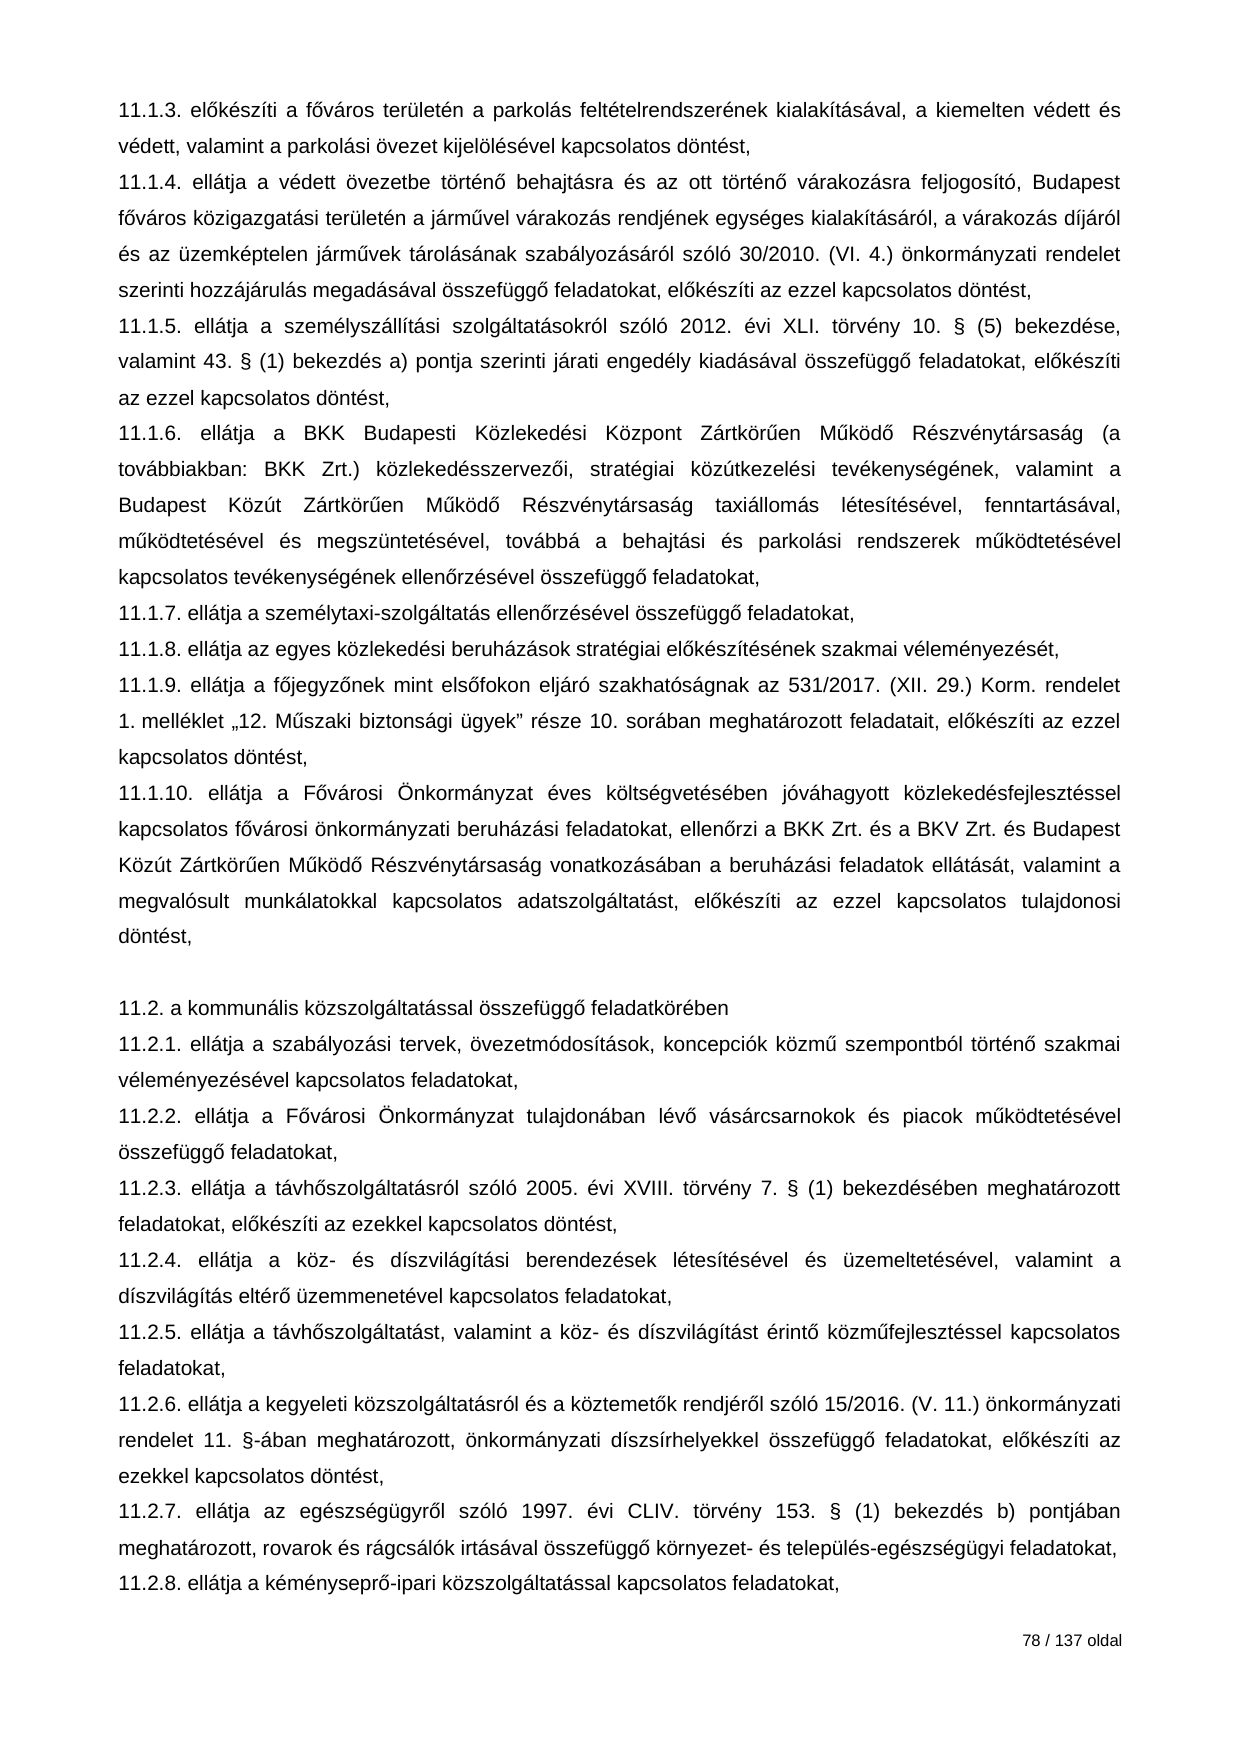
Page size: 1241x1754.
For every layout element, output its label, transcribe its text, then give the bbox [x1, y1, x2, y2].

text 11.2.1. ellátja a szabályozási tervek, övezetmódosítások, koncepciók közmű szempontból történő szakmai véleményezésével kapcsolatos feladatokat, [118, 1032, 1122, 1092]
text 11.2.3. ellátja a távhőszolgáltatásról szóló 2005. évi XVIII. törvény 7. § (1) bekezdésében meghatározott feladatokat, előkészíti az ezekkel kapcsolatos döntést, [118, 1176, 1122, 1236]
text 11.1.5. ellátja a személyszállítási szolgáltatásokról szóló 2012. évi XLI. törvény 10. § (5) bekezdése, valamint 43. § (1) bekezdés a) pontja szerinti járati engedély kiadásával összefüggő feladatokat, előkészíti az ezzel kapcsolatos döntést, [118, 313, 1122, 409]
text 11.1.4. ellátja a védett övezetbe történő behajtásra és az ott történő várakozásra feljogosító, Budapest főváros közigazgatási területén a járművel várakozás rendjének egységes kialakításáról, a várakozás díjáról és az üzemképtelen járművek tárolásának szabályozásáról szóló 30/2010. (VI. 4.) önkormányzati rendelet szerinti hozzájárulás megadásával összefüggő feladatokat, előkészíti az ezzel kapcsolatos döntést, [118, 170, 1122, 301]
text 11.1.8. ellátja az egyes közlekedési beruházások stratégiai előkészítésének szakmai véleményezését, [118, 637, 1122, 661]
text 11.2.4. ellátja a köz- és díszvilágítási berendezések létesítésével és üzemeltetésével, valamint a díszvilágítás eltérő üzemmenetével kapcsolatos feladatokat, [118, 1248, 1122, 1308]
text 11.2.8. ellátja a kéményseprő-ipari közszolgáltatással kapcsolatos feladatokat, [118, 1571, 1122, 1595]
text 11.1.7. ellátja a személytaxi-szolgáltatás ellenőrzésével összefüggő feladatokat, [118, 601, 1122, 625]
text 11.2.7. ellátja az egészségügyről szóló 1997. évi CLIV. törvény 153. § (1) bekezdés b) pontjában meghatározott, rovarok és rágcsálók irtásával összefüggő környezet- és település-egészségügyi feladatokat, [118, 1499, 1122, 1559]
text 11.2.5. ellátja a távhőszolgáltatást, valamint a köz- és díszvilágítást érintő közműfejlesztéssel kapcsolatos feladatokat, [118, 1320, 1122, 1379]
text 11.2.6. ellátja a kegyeleti közszolgáltatásról és a köztemetők rendjéről szóló 15/2016. (V. 11.) önkormányzati rendelet 11. §-ában meghatározott, önkormányzati díszsírhelyekkel összefüggő feladatokat, előkészíti az ezekkel kapcsolatos döntést, [118, 1392, 1122, 1487]
text 11.1.10. ellátja a Fővárosi Önkormányzat éves költségvetésében jóváhagyott közlekedésfejlesztéssel kapcsolatos fővárosi önkormányzati beruházási feladatokat, ellenőrzi a BKK Zrt. és a BKV Zrt. és Budapest Közút Zártkörűen Működő Részvénytársaság vonatkozásában a beruházási feladatok ellátását, valamint a megvalósult munkálatokkal kapcsolatos adatszolgáltatást, előkészíti az ezzel kapcsolatos tulajdonosi döntést, [118, 781, 1122, 948]
text 11.2. a kommunális közszolgáltatással összefüggő feladatkörében [118, 996, 1122, 1020]
text 11.1.9. ellátja a főjegyzőnek mint elsőfokon eljáró szakhatóságnak az 531/2017. (XII. 29.) Korm. rendelet 1. melléklet „12. Műszaki biztonsági ügyek” része 10. sorában meghatározott feladatait, előkészíti az ezzel kapcsolatos döntést, [118, 673, 1122, 769]
text 11.2.2. ellátja a Fővárosi Önkormányzat tulajdonában lévő vásárcsarnokok és piacok működtetésével összefüggő feladatokat, [118, 1104, 1122, 1164]
text 11.1.3. előkészíti a főváros területén a parkolás feltételrendszerének kialakításával, a kiemelten védett és védett, valamint a parkolási övezet kijelölésével kapcsolatos döntést, [118, 98, 1122, 158]
text 11.1.6. ellátja a BKK Budapesti Közlekedési Központ Zártkörűen Működő Részvénytársaság (a továbbiakban: BKK Zrt.) közlekedésszervezői, stratégiai közútkezelési tevékenységének, valamint a Budapest Közút Zártkörűen Működő Részvénytársaság taxiállomás létesítésével, fenntartásával, működtetésével és megszüntetésével, továbbá a behajtási és parkolási rendszerek működtetésével kapcsolatos tevékenységének ellenőrzésével összefüggő feladatokat, [118, 421, 1122, 589]
